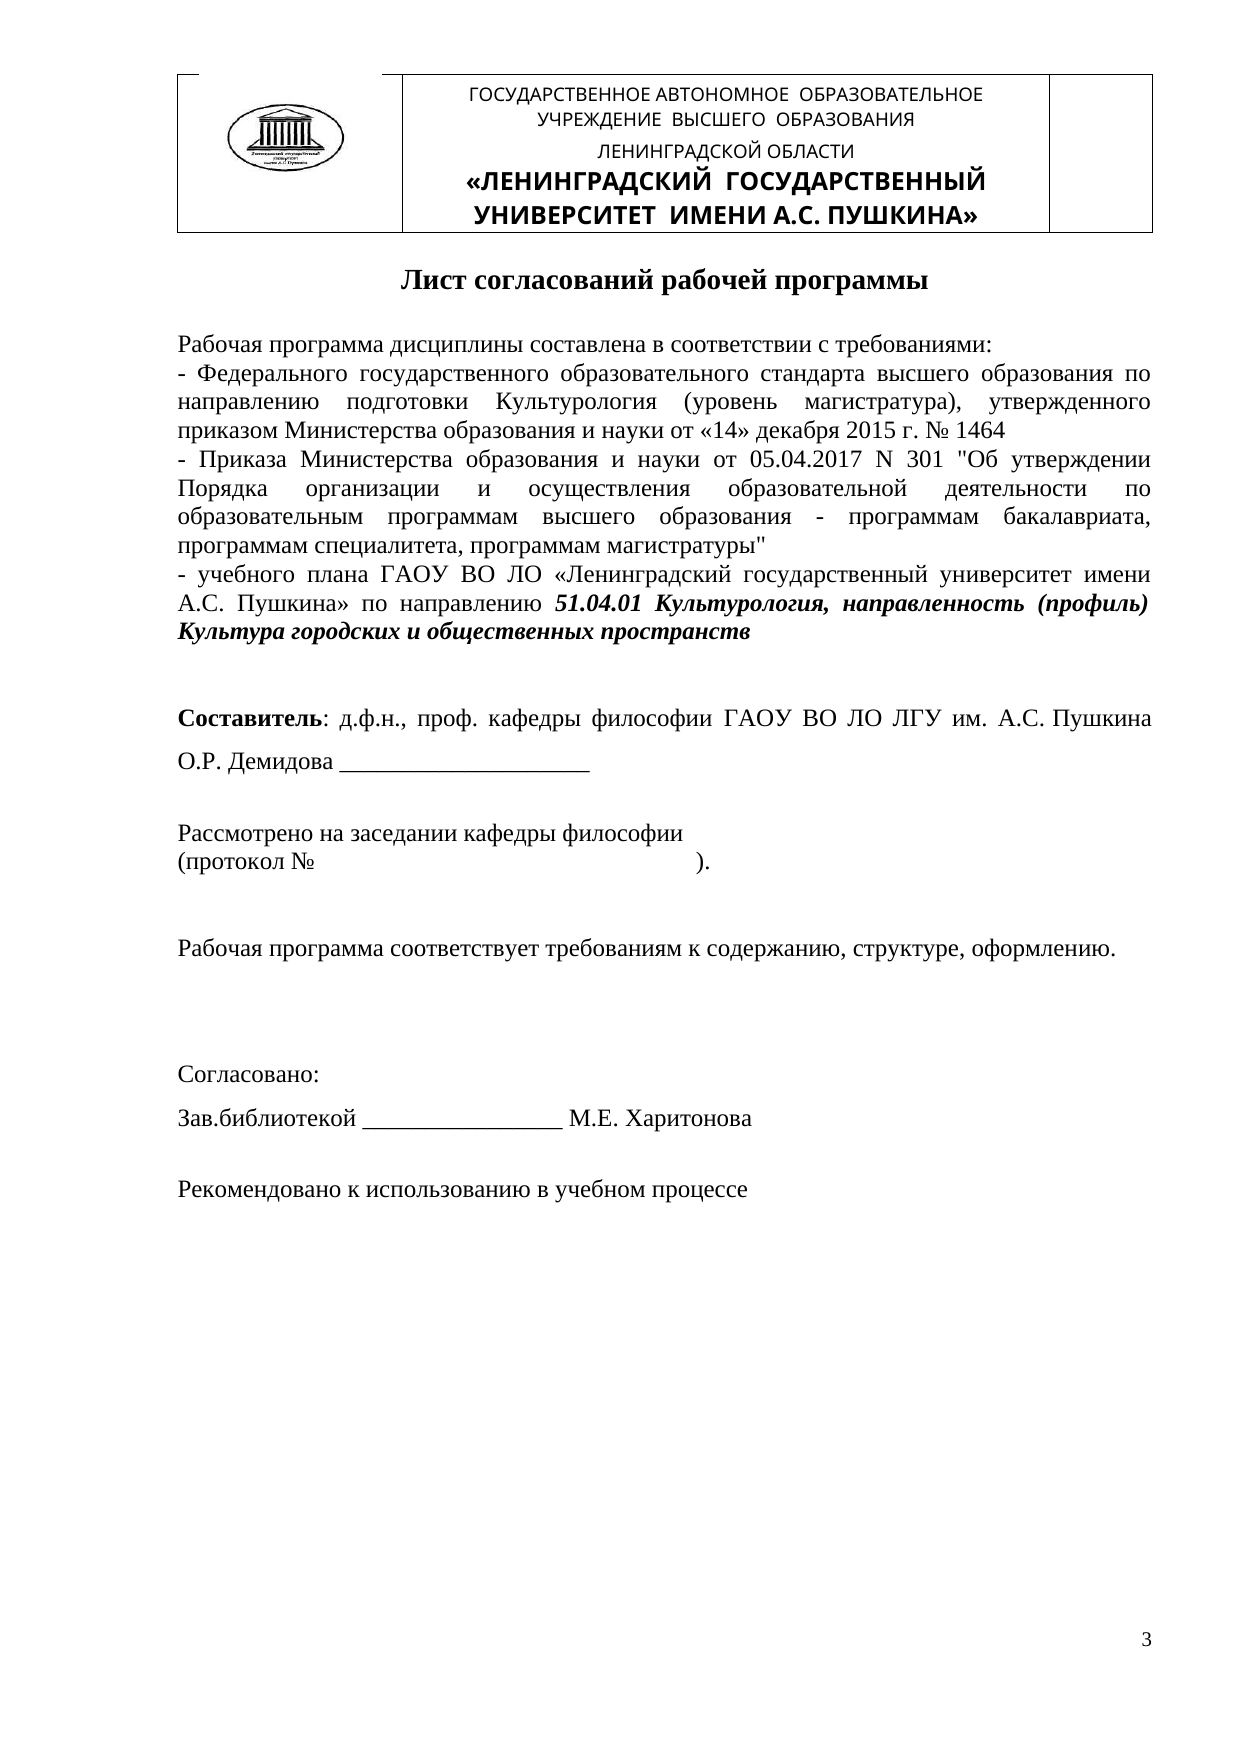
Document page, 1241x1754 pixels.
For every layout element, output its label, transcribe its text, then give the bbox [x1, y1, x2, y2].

text (протокол № ). [177, 846, 1152, 875]
text Зав.библиотекой ________________ М.Е. Харитонова [177, 1103, 1152, 1131]
picture [199, 74, 382, 202]
text Согласовано: [177, 1059, 1152, 1088]
text - Федерального государственного образовательного стандарта высшего образования по направлению подготовки Культурология (уровень магистратура), утвержденного приказом Министерства образования и науки от «14» декабря 2015 г. № 1464 [177, 358, 1152, 444]
text Рассмотрено на заседании кафедры философии [177, 818, 1152, 846]
text - Приказа Министерства образования и науки от 05.04.2017 N 301 "Об утверждении Порядка организации и осуществления образовательной деятельности по образовательным программам высшего образования - программам бакалавриата, программам специалитета, программам магистратуры" [177, 444, 1152, 559]
text - учебного плана ГАОУ ВО ЛО «Ленинградский государственный университет имени А.С. Пушкина» по направлению 51.04.01 Культурология, направленность (профиль) Культура городских и общественных пространств [177, 559, 1152, 645]
text Рекомендовано к использованию в учебном процессе [177, 1174, 1152, 1203]
text Рабочая программа соответствует требованиям к содержанию, структуре, оформлению. [177, 933, 1152, 961]
text Лист согласований рабочей программы [177, 262, 1152, 295]
text Рабочая программа дисциплины составлена в соответствии с требованиями: [177, 329, 1152, 358]
text Составитель: д.ф.н., проф. кафедры философии ГАОУ ВО ЛО ЛГУ им. А.С. Пушкина О.Р. Демидова ____________________ [177, 703, 1152, 774]
